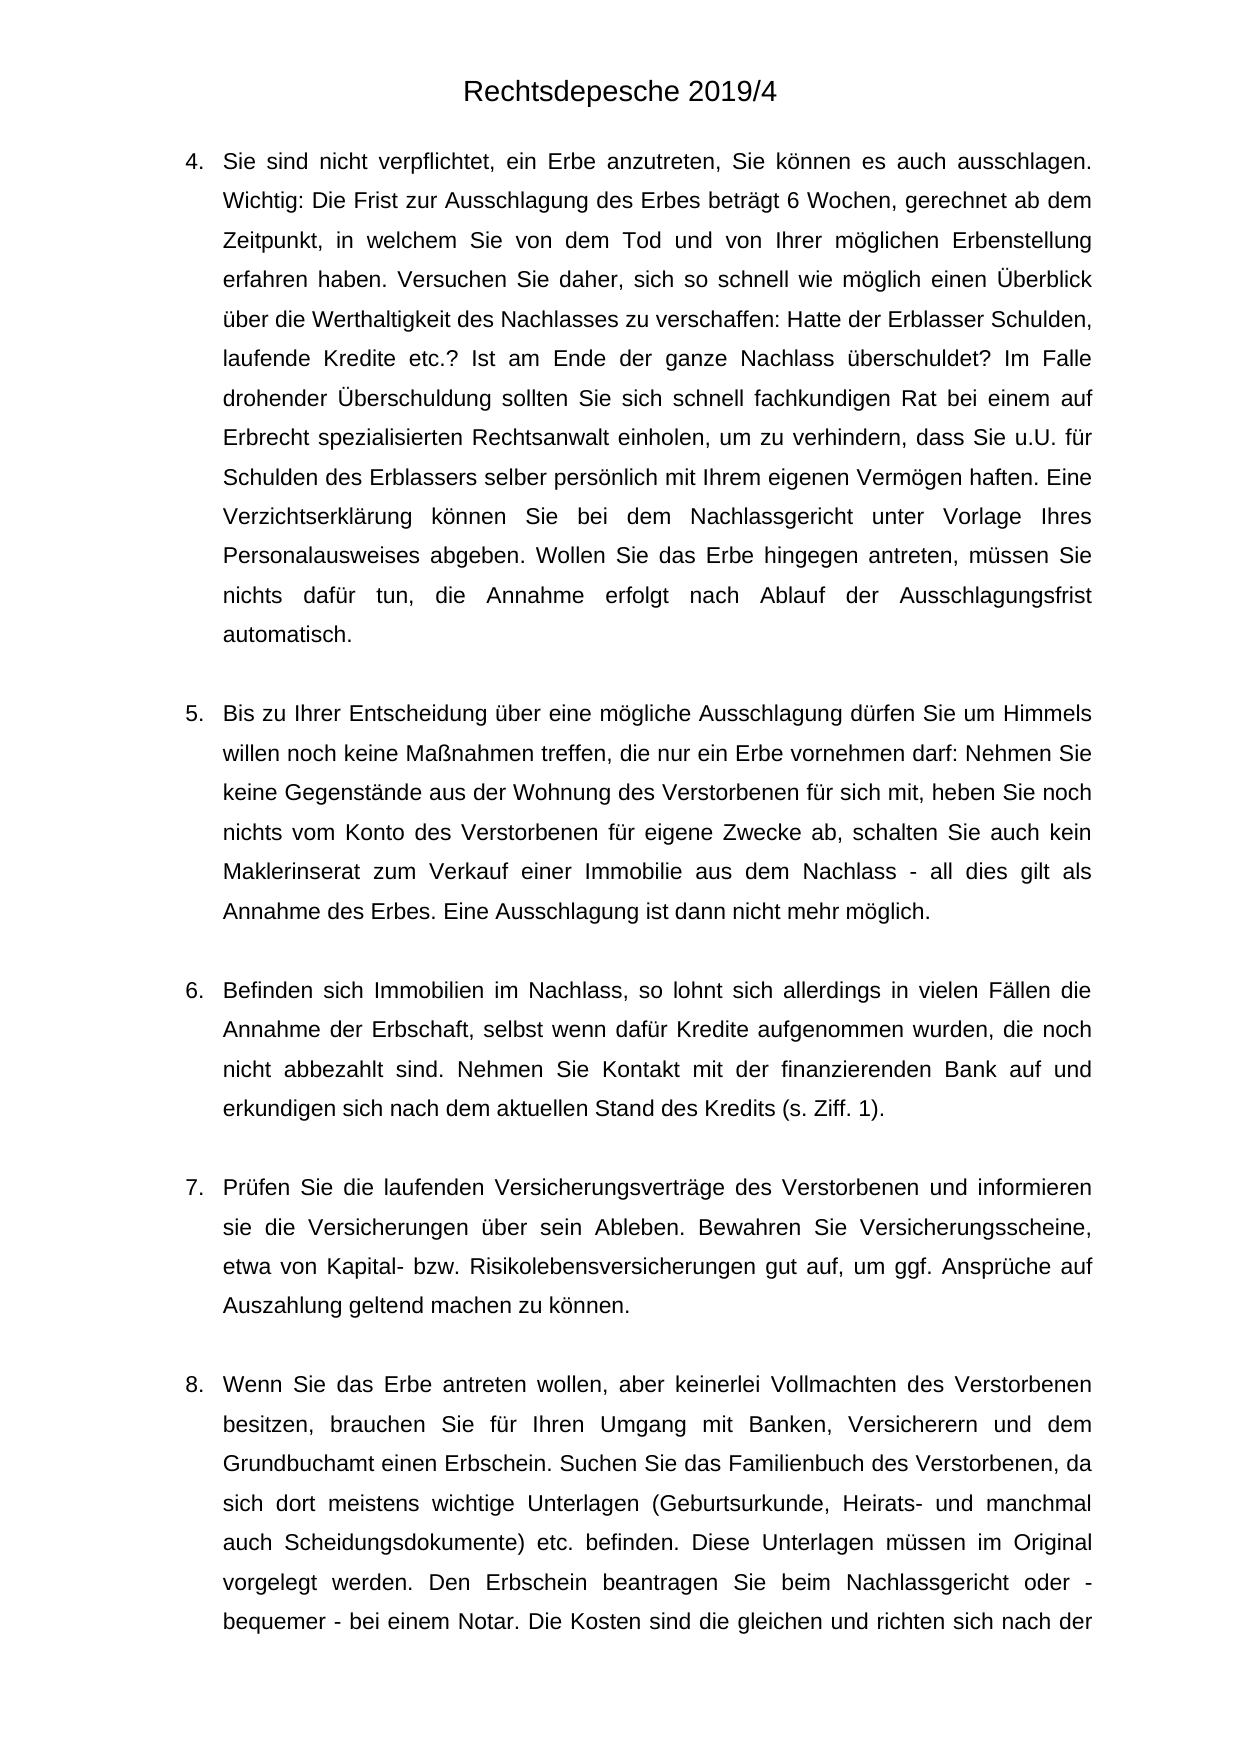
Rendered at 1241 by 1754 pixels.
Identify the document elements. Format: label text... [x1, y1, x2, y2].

list Befinden sich Immobilien im Nachlass, so lohnt sich allerdings in vielen Fällen die Annahme der Erbschaft, selbst wenn dafür Kredite aufgenommen wurden, die noch nicht abbezahlt sind. Nehmen Sie Kontakt mit der finanzierenden Bank auf und erkundigen sich nach dem aktuellen Stand des Kredits (s. Ziff. 1). [185, 977, 1093, 1121]
list Sie sind nicht verpflichtet, ein Erbe anzutreten, Sie können es auch ausschlagen. Wichtig: Die Frist zur Ausschlagung des Erbes beträgt 6 Wochen, gerechnet ab dem Zeitpunkt, in welchem Sie von dem Tod und von Ihrer möglichen Erbenstellung erfahren haben. Versuchen Sie daher, sich so schnell wie möglich einen Überblick über die Werthaltigkeit des Nachlasses zu verschaffen: Hatte der Erblasser Schulden, laufende Kredite etc.? Ist am Ende der ganze Nachlass überschuldet? Im Falle drohender Überschuldung sollten Sie sich schnell fachkundigen Rat bei einem auf Erbrecht spezialisierten Rechtsanwalt einholen, um zu verhindern, dass Sie u.U. für Schulden des Erblassers selber persönlich mit Ihrem eigenen Vermögen haften. Eine Verzichtserklärung können Sie bei dem Nachlassgericht unter Vorlage Ihres Personalausweises abgeben. Wollen Sie das Erbe hingegen antreten, müssen Sie nichts dafür tun, die Annahme erfolgt nach Ablauf der Ausschlagungsfrist automatisch. [185, 148, 1093, 648]
list Prüfen Sie die laufenden Versicherungsverträge des Verstorbenen und informieren sie die Versicherungen über sein Ableben. Bewahren Sie Versicherungsscheine, etwa von Kapital- bzw. Risikolebensversicherungen gut auf, um ggf. Ansprüche auf Auszahlung geltend machen zu können. [185, 1174, 1093, 1319]
list Bis zu Ihrer Entscheidung über eine mögliche Ausschlagung dürfen Sie um Himmels willen noch keine Maßnahmen treffen, die nur ein Erbe vornehmen darf: Nehmen Sie keine Gegenstände aus der Wohnung des Verstorbenen für sich mit, heben Sie noch nichts vom Konto des Verstorbenen für eigene Zwecke ab, schalten Sie auch kein Maklerinserat zum Verkauf einer Immobilie aus dem Nachlass - all dies gilt als Annahme des Erbes. Eine Ausschlagung ist dann nicht mehr möglich. [185, 700, 1093, 924]
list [185, 1371, 1093, 1635]
